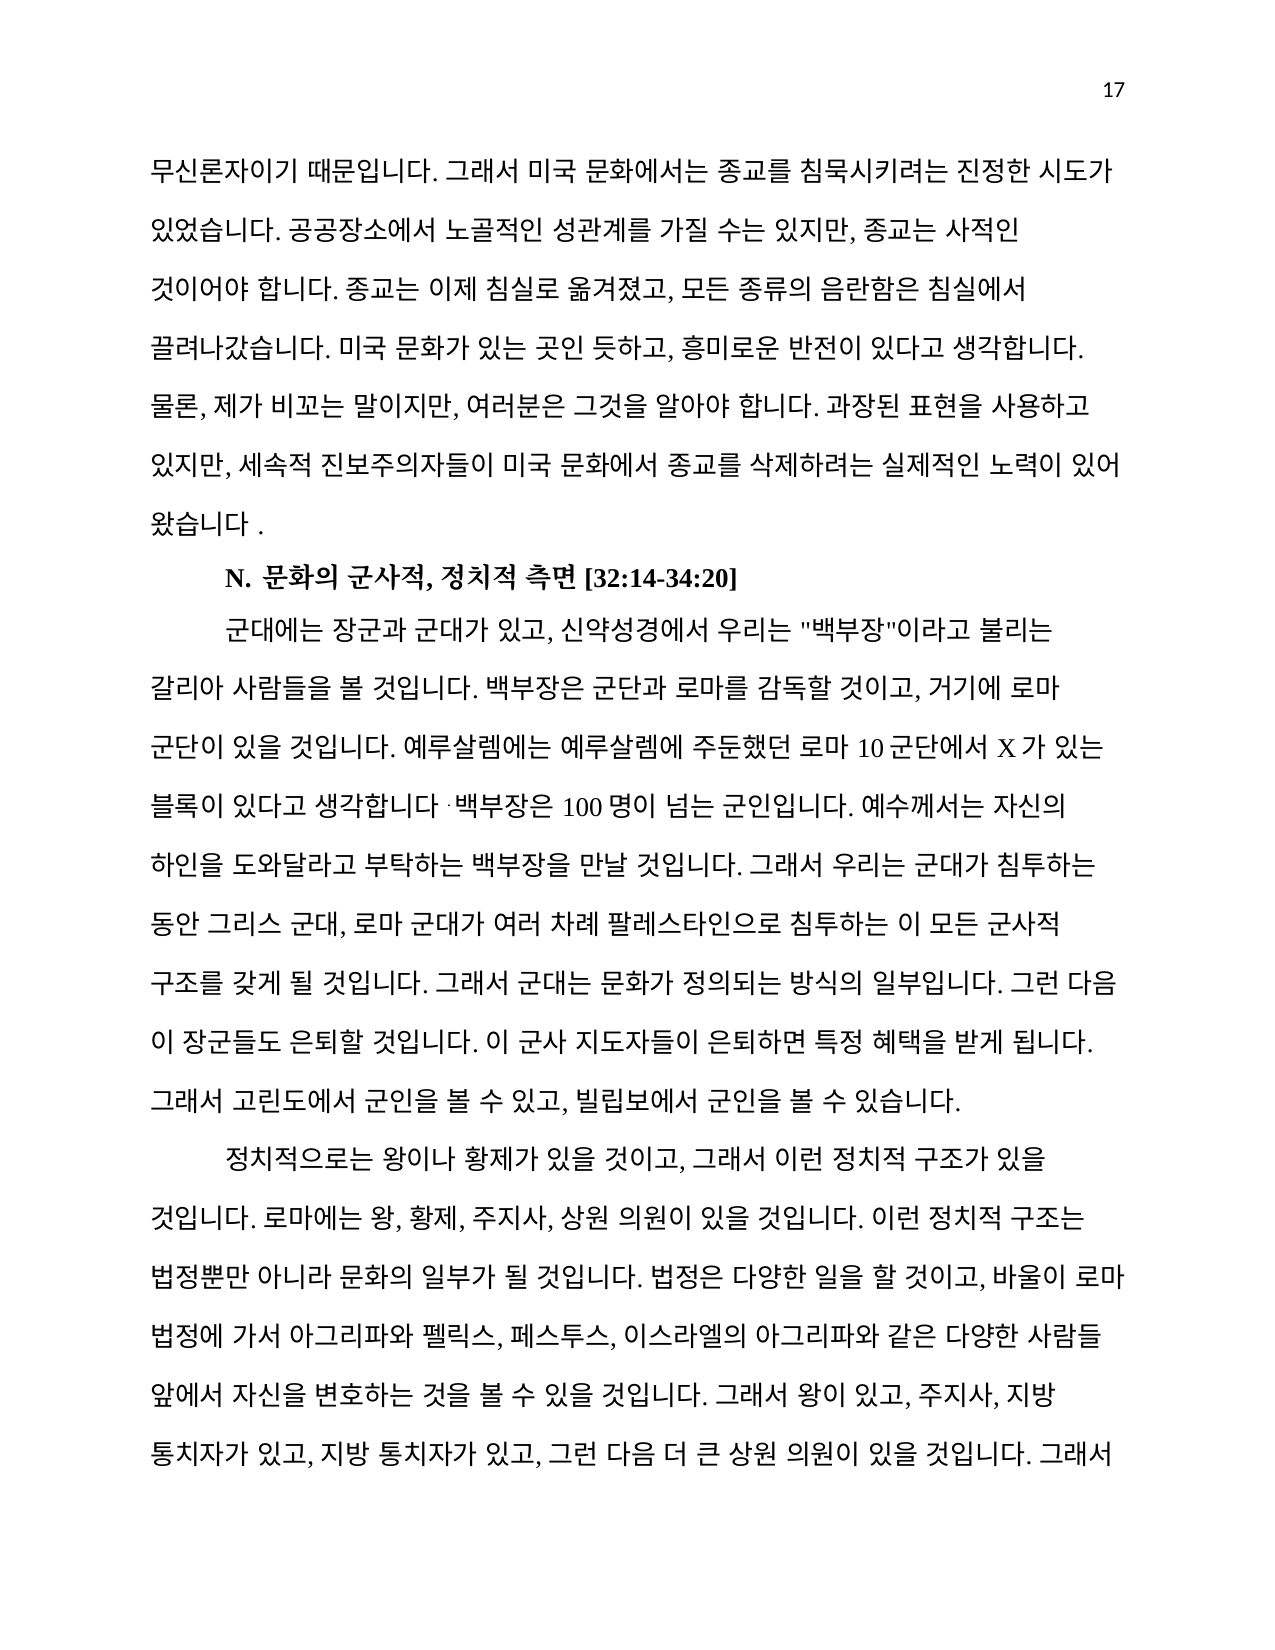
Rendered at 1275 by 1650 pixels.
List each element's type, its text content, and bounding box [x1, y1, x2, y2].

text 군대에는 장군과 군대가 있고, 신약성경에서 우리는 "백부장"이라고 불리는 갈리아 사람들을 볼 것입니다. 백부장은 군단과 로마를 감독할 것이고, 거기에 로마 군단이 있을 것입니다. 예루살렘에는 예루살렘에 주둔했던 로마 10군단에서 X가 있는 블록이 있다고 생각합니다 . 백부장은 100명이 넘는 군인입니다. 예수께서는 자신의 하인을 도와달라고 부탁하는 백부장을 만날 것입니다. 그래서 우리는 군대가 침투하는 동안 그리스 군대, 로마 군대가 여러 차례 팔레스타인으로 침투하는 이 모든 군사적 구조를 갖게 될 것입니다. 그래서 군대는 문화가 정의되는 방식의 일부입니다. 그런 다음 이 장군들도 은퇴할 것입니다. 이 군사 지도자들이 은퇴하면 특정 혜택을 받게 됩니다. 그래서 고린도에서 군인을 볼 수 있고, 빌립보에서 군인을 볼 수 있습니다. [150, 609, 1125, 1119]
list 문화의 군사적, 정치적 측면 [32:14-34:20] [225, 562, 1125, 593]
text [150, 150, 1125, 542]
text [150, 1138, 1125, 1472]
